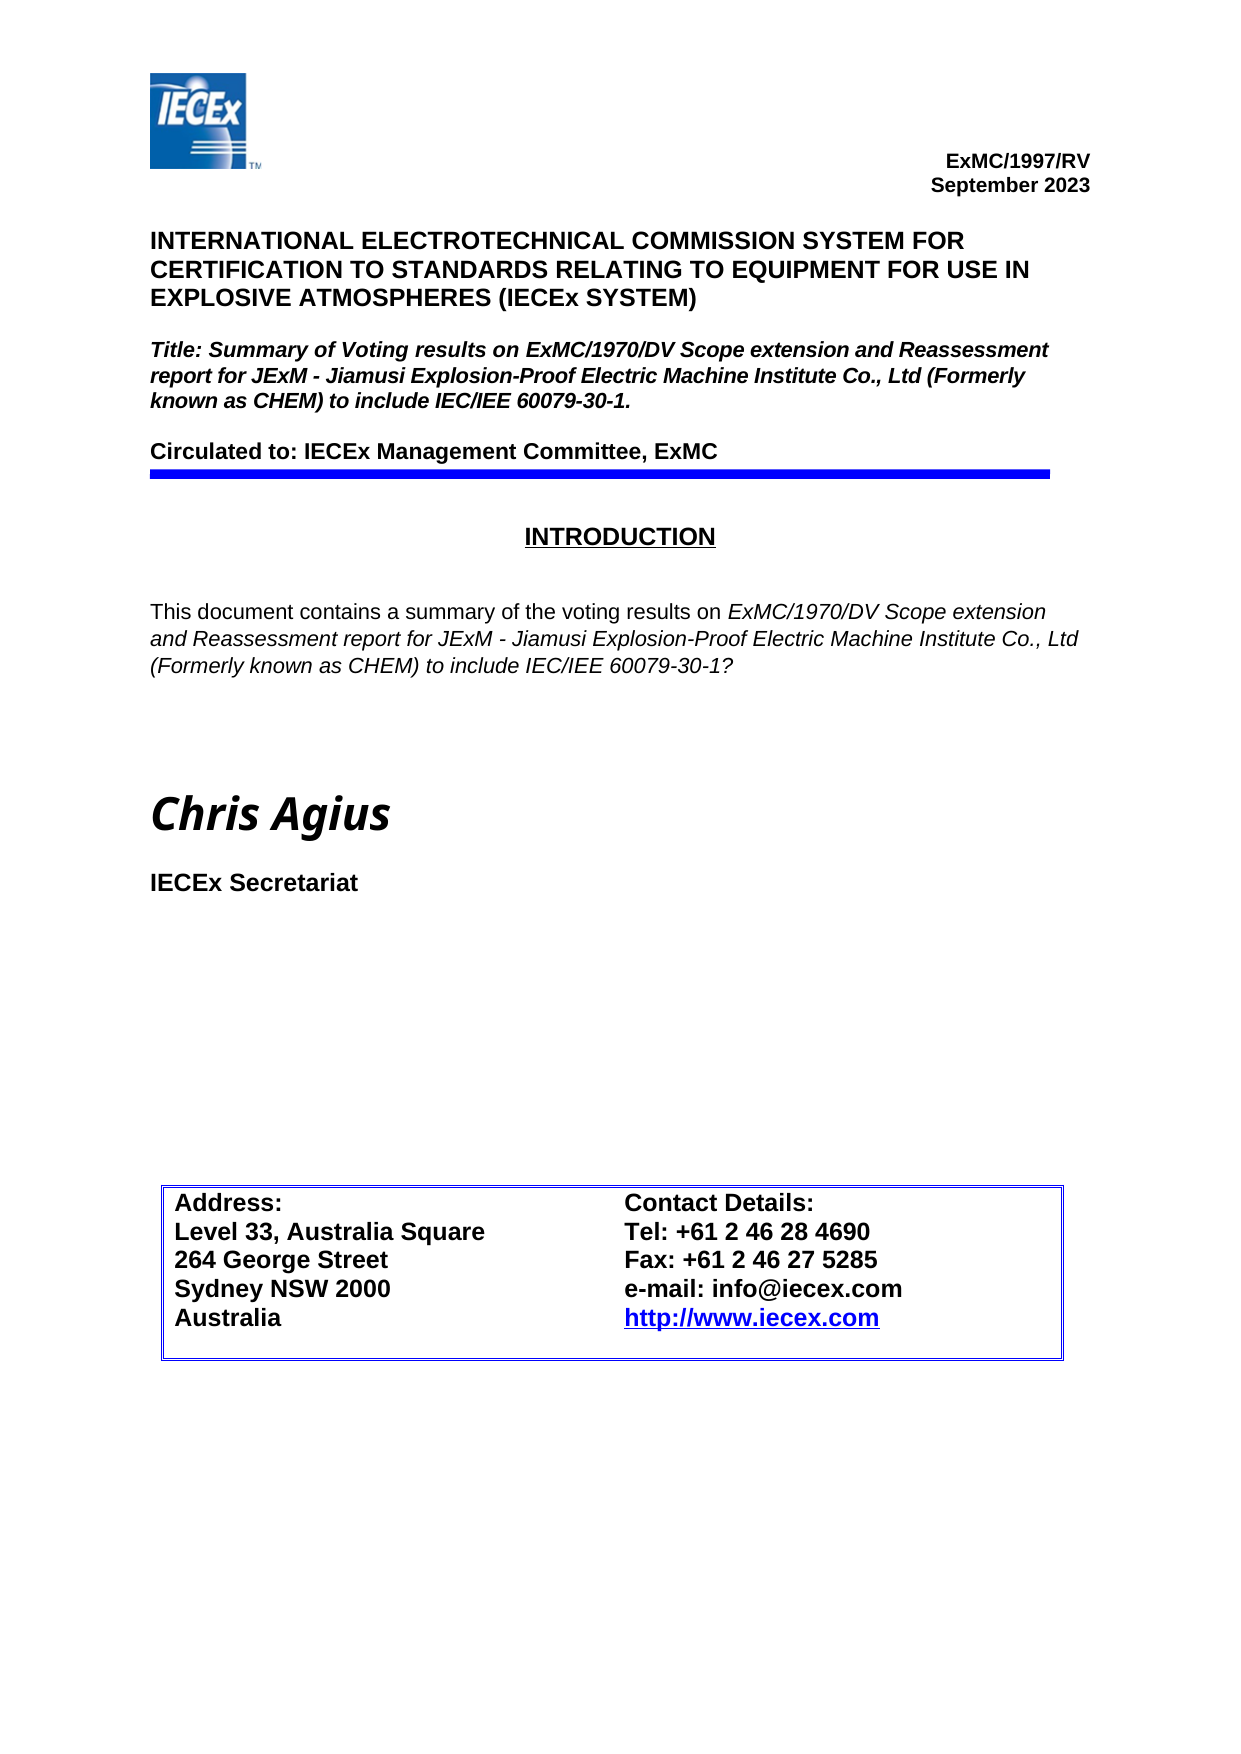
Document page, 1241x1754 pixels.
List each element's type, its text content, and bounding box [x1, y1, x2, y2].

text Title: Summary of Voting results on ExMC/1970/DV Scope extension and Reassessment report for JExM - Jiamusi Explosion-Proof Electric Machine Institute Co., Ltd (Formerly known as CHEM) to include IEC/IEE 60079-30-1. [150, 337, 1090, 413]
picture [150, 73, 262, 169]
text This document contains a summary of the voting results on ExMC/1970/DV Scope extension and Reassessment report for JExM - Jiamusi Explosion-Proof Electric Machine Institute Co., Ltd (Formerly known as CHEM) to include IEC/IEE 60079-30-1? [150, 599, 1090, 678]
text INTERNATIONAL ELECTROTECHNICAL COMMISSION SYSTEM FOR CERTIFICATION TO STANDARDS RELATING TO EQUIPMENT FOR USE IN EXPLOSIVE ATMOSPHERES (IECEx SYSTEM) [150, 226, 1090, 312]
text Circulated to: IECEx Management Committee, ExMC [150, 438, 1090, 464]
text INTRODUCTION [150, 522, 1090, 551]
text IECEx Secretariat [150, 868, 1090, 897]
text Chris Agius [150, 782, 1090, 844]
table_header Contact Details: Tel: +61 2 46 28 4690 Fax: +61 2 46 27 5285 e-mail: info@iecex.com http://www.iecex.com [613, 1188, 1061, 1358]
table_header Address: Level 33, Australia Square 264 George Street Sydney NSW 2000 Australia [164, 1188, 613, 1358]
